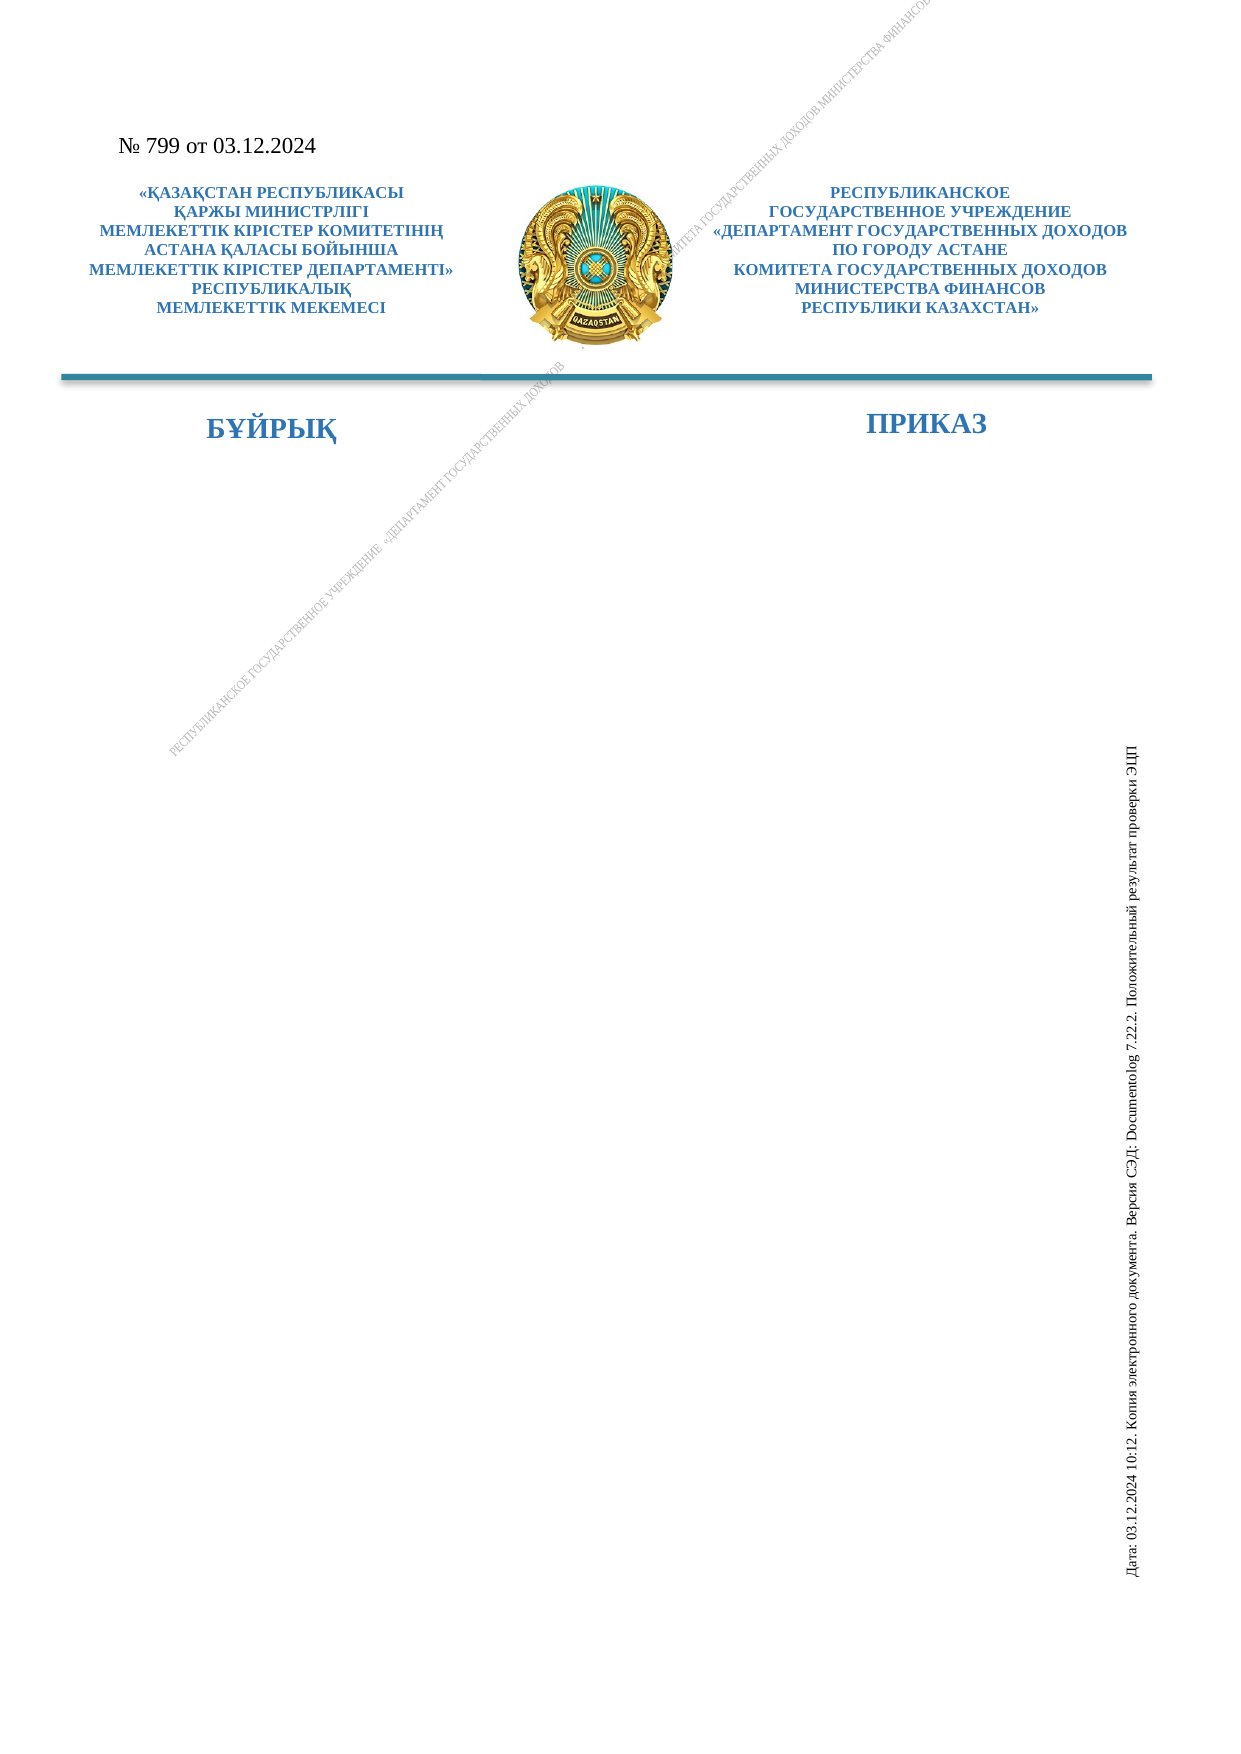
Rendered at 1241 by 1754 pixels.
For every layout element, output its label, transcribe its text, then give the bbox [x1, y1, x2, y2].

table_header «ҚАЗАҚСТАН РЕСПУБЛИКАСЫ ҚАРЖЫ МИНИСТРЛІГІ МЕМЛЕКЕТТІК КІРІСТЕР КОМИТЕТІНІҢ АСТАНА ҚАЛАСЫ БОЙЫНША МЕМЛЕКЕТТІК КІРІСТЕР ДЕПАРТАМЕНТІ» РЕСПУБЛИКАЛЫҚ МЕМЛЕКЕТТІК МЕКЕМЕСІ БҰЙРЫҚ _____________________ Астана қаласы [41, 183, 502, 452]
table_header [502, 183, 672, 373]
table_header [502, 389, 672, 452]
text № 799 от 03.12.2024 [118, 132, 1152, 158]
table_header РЕСПУБЛИКАНСКОЕ ГОСУДАРСТВЕННОЕ УЧРЕЖДЕНИЕ «ДЕПАРТАМЕНТ ГОСУДАРСТВЕННЫХ ДОХОДОВ ПО ГОРОДУ АСТАНЕ КОМИТЕТА ГОСУДАРСТВЕННЫХ ДОХОДОВ МИНИСТЕРСТВА ФИНАНСОВ РЕСПУБЛИКИ КАЗАХСТАН» ПРИКАЗ №_______________________ город Астана [673, 183, 1168, 452]
picture [513, 182, 673, 347]
